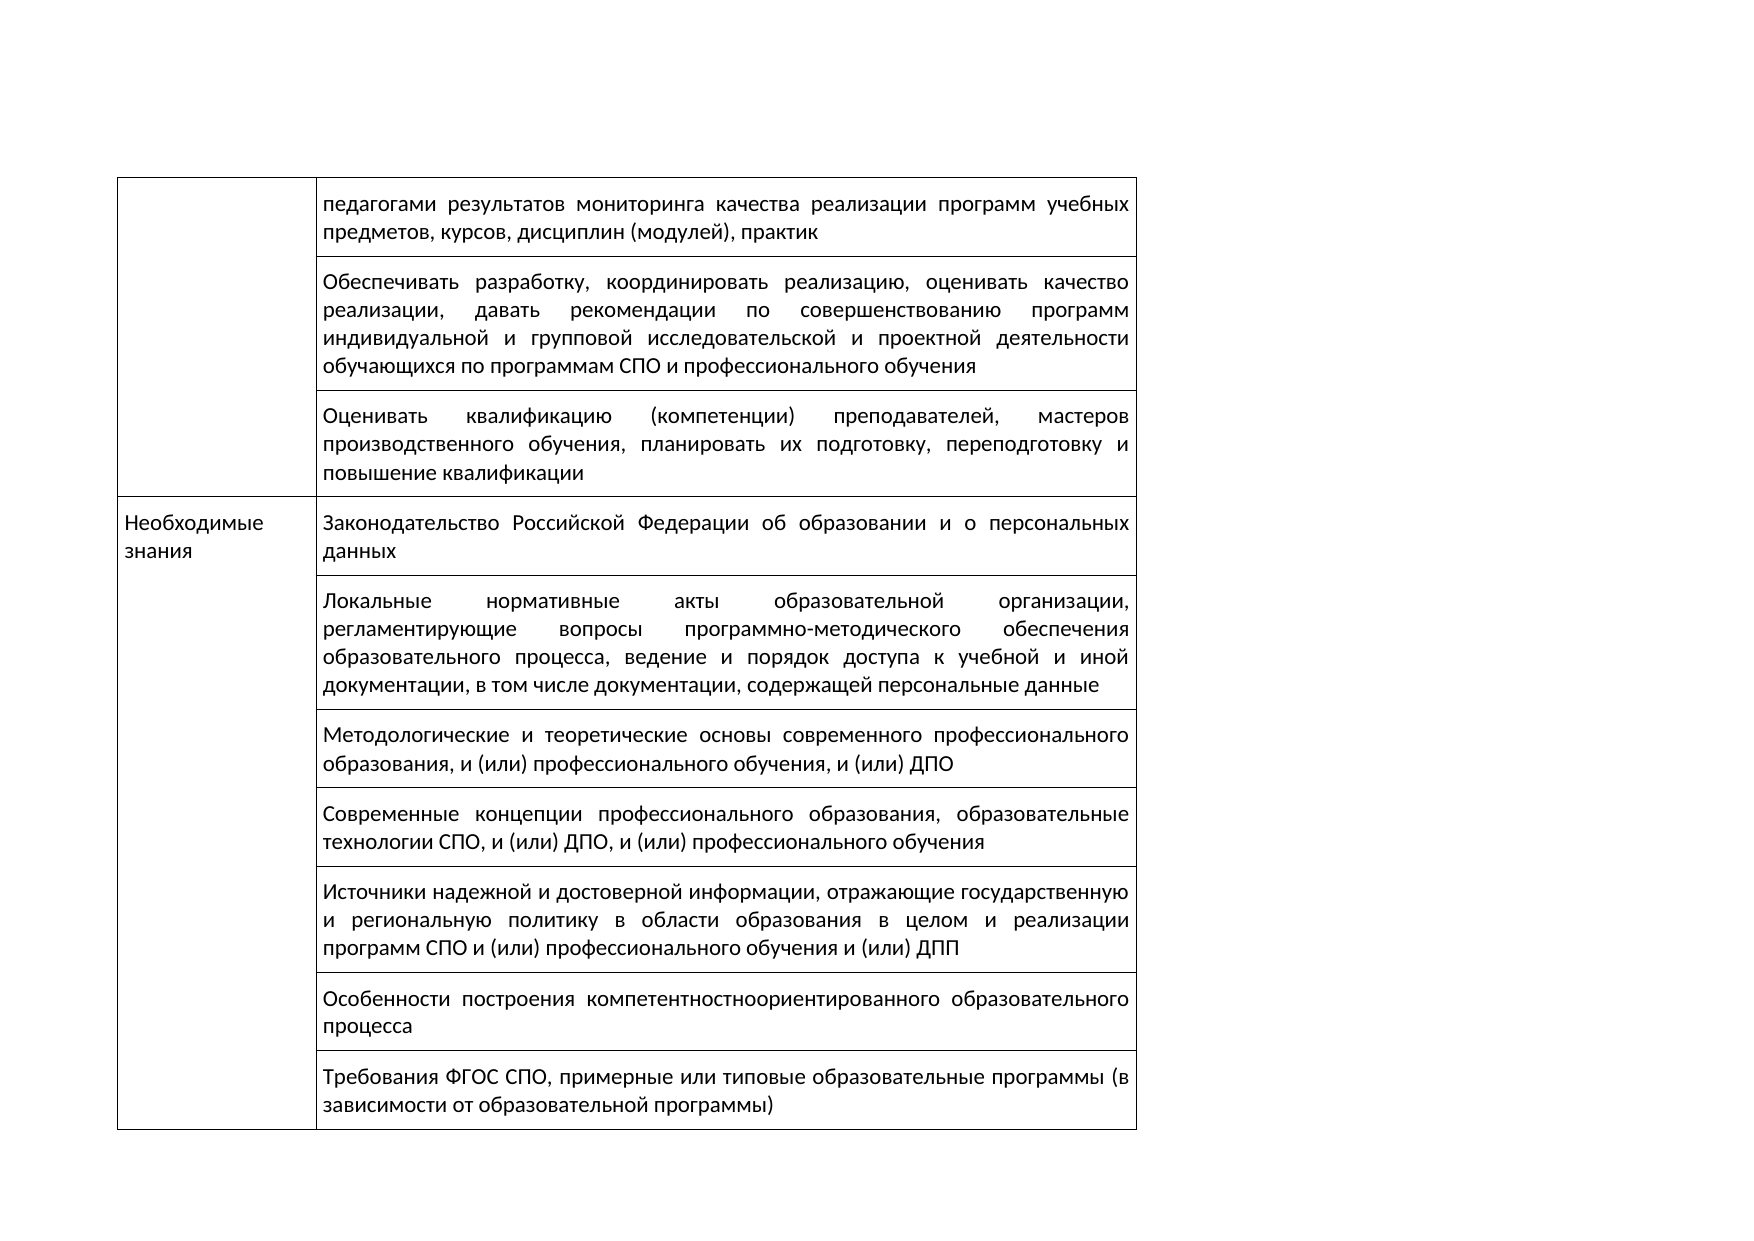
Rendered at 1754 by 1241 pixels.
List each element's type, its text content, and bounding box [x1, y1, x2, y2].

table_cell Современные концепции профессионального образования, образовательные технологии СПО, и (или) ДПО, и (или) профессионального обучения [317, 788, 1136, 866]
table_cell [317, 178, 1136, 256]
table_cell Локальные нормативные акты образовательной организации, регламентирующие вопросы программно-методического обеспечения образовательного процесса, ведение и порядок доступа к учебной и иной документации, в том числе документации, содержащей персональные данные [317, 576, 1136, 709]
table_cell Обеспечивать разработку, координировать реализацию, оценивать качество реализации, давать рекомендации по совершенствованию программ индивидуальной и групповой исследовательской и проектной деятельности обучающихся по программам СПО и профессионального обучения [317, 257, 1136, 390]
table_cell Требования ФГОС СПО, примерные или типовые образовательные программы (в зависимости от образовательной программы) [317, 1051, 1136, 1129]
table_cell Необходимые знания [118, 497, 316, 1129]
table_cell Методологические и теоретические основы современного профессионального образования, и (или) профессионального обучения, и (или) ДПО [317, 710, 1136, 787]
table_cell Источники надежной и достоверной информации, отражающие государственную и региональную политику в области образования в целом и реализации программ СПО и (или) профессионального обучения и (или) ДПП [317, 867, 1136, 972]
table_cell Особенности построения компетентностноориентированного образовательного процесса [317, 973, 1136, 1050]
table_cell Законодательство Российской Федерации об образовании и о персональных данных [317, 497, 1136, 574]
table_cell Оценивать квалификацию (компетенции) преподавателей, мастеров производственного обучения, планировать их подготовку, переподготовку и повышение квалификации [317, 391, 1136, 496]
